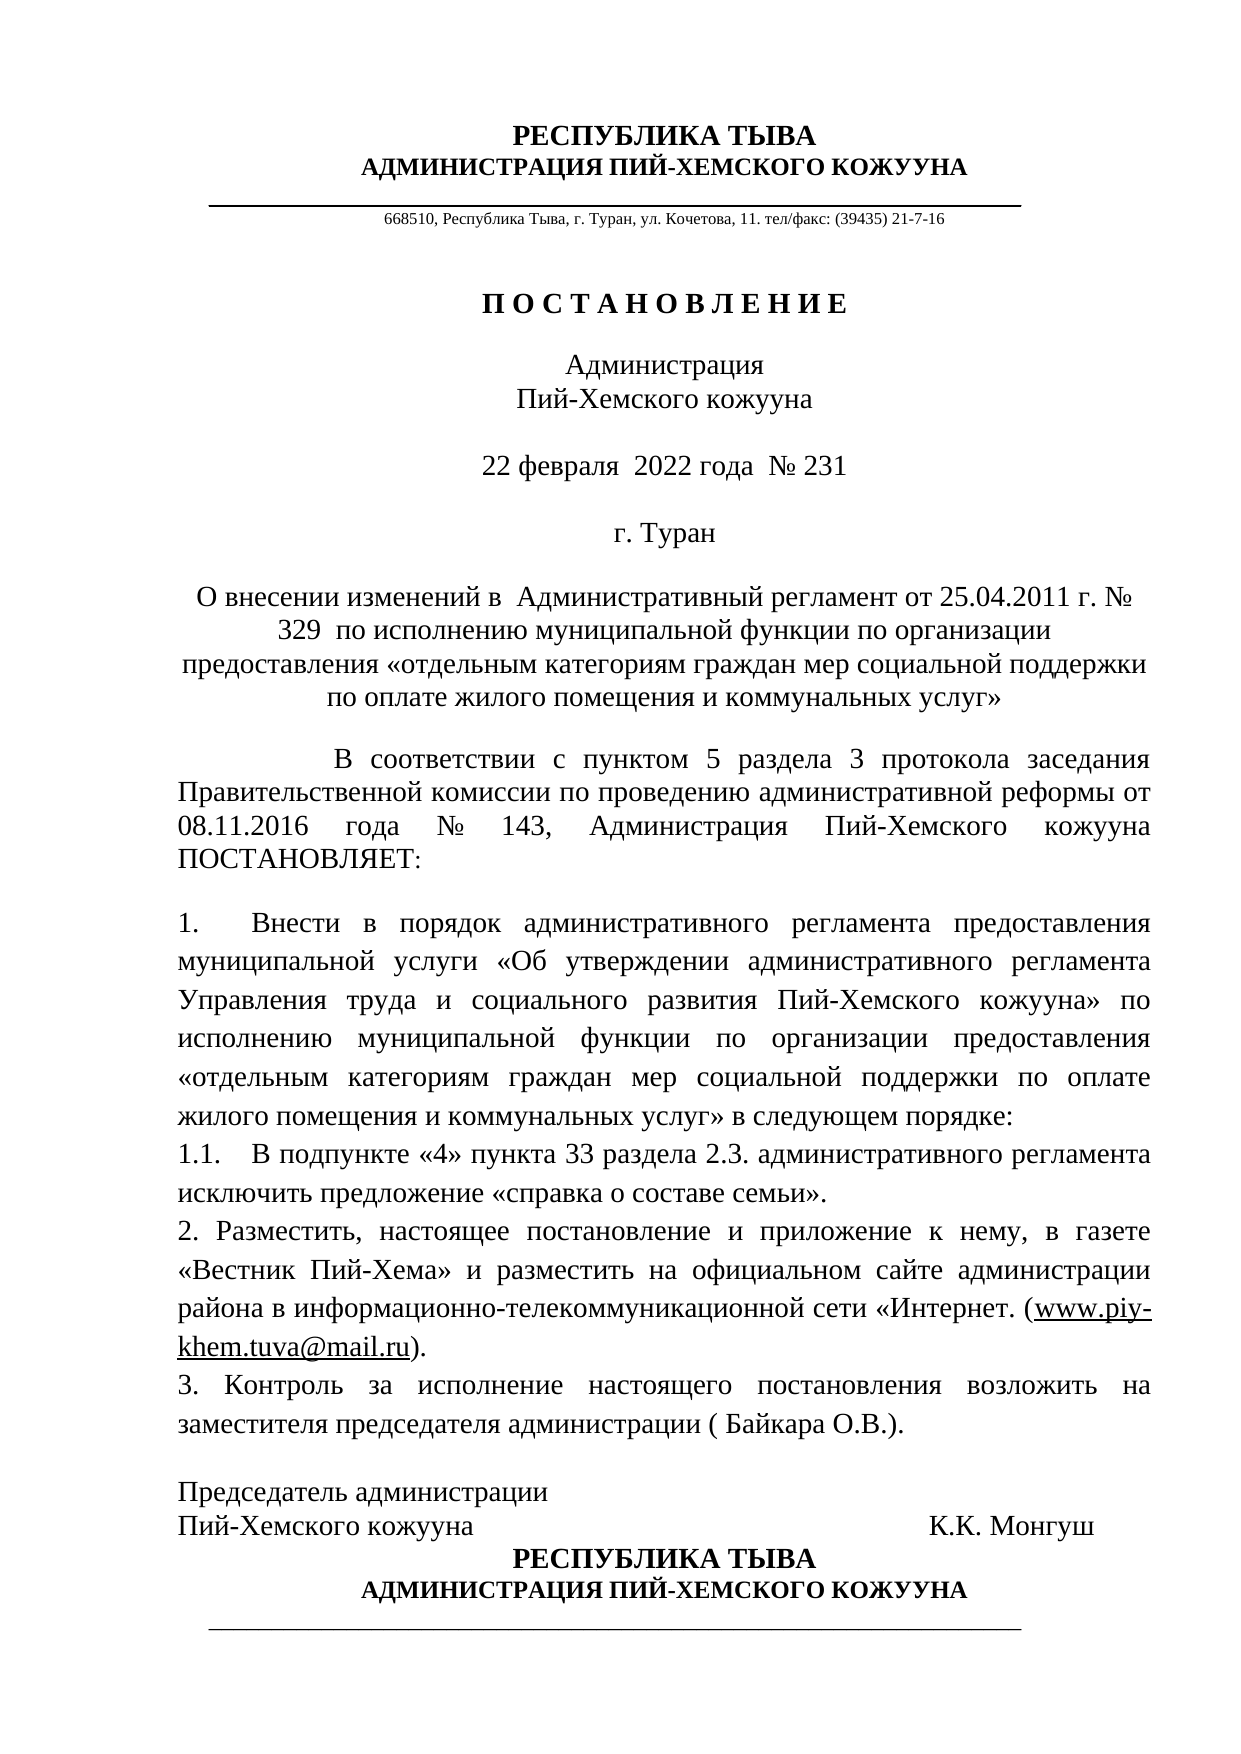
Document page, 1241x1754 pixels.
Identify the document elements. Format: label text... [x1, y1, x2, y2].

text АДМИНИСТРАЦИЯ ПИЙ-ХЕМСКОГО КОЖУУНА [177, 1575, 1152, 1604]
text АДМИНИСТРАЦИЯ ПИЙ-ХЕМСКОГО КОЖУУНА [177, 152, 1152, 180]
text В соответствии с пунктом 5 раздела 3 протокола заседания Правительственной комиссии по проведению административной реформы от 08.11.2016 года № 143, Администрация Пий-Хемского кожууна ПОСТАНОВЛЯЕТ: [177, 741, 1152, 875]
text 22 февраля 2022 года № 231 [177, 448, 1152, 482]
text РЕСПУБЛИКА ТЫВА [177, 1542, 1152, 1575]
text г. Туран [177, 515, 1152, 549]
text Пий-Хемского кожууна К.К. Монгуш [177, 1508, 1152, 1542]
text Председатель администрации [177, 1474, 1152, 1508]
text _________________________________________________________________ [177, 180, 1152, 209]
text 2. Разместить, настоящее постановление и приложение к нему, в газете «Вестник Пий-Хема» и разместить на официальном сайте администрации района в информационно-телекоммуникационной сети «Интернет. (www.piy-khem.tuva@mail.ru). [177, 1213, 1152, 1362]
text РЕСПУБЛИКА ТЫВА [177, 118, 1152, 152]
text _________________________________________________________________ [177, 1604, 1152, 1633]
text О внесении изменений в Административный регламент от 25.04.2011 г. № 329 по исполнению муниципальной функции по организации предоставления «отдельным категориям граждан мер социальной поддержки по оплате жилого помещения и коммунальных услуг» [177, 579, 1152, 741]
list В подпункте «4» пункта 33 раздела 2.3. административного регламента исключить предложение «справка о составе семьи». [177, 1136, 1152, 1208]
text Пий-Хемского кожууна [177, 381, 1152, 414]
text 3. Контроль за исполнение настоящего постановления возложить на заместителя председателя администрации ( Байкара О.В.). [177, 1367, 1152, 1439]
text П О С Т А Н О В Л Е Н И Е [177, 286, 1152, 319]
text Администрация [177, 347, 1152, 381]
text 668510, Республика Тыва, г. Туран, ул. Кочетова, 11. тел/факс: (39435) 21-7-16 [177, 209, 1152, 228]
list Внести в порядок административного регламента предоставления муниципальной услуги «Об утверждении административного регламента Управления труда и социального развития Пий-Хемского кожууна» по исполнению муниципальной функции по организации предоставления «отдельным категориям граждан мер социальной поддержки по оплате жилого помещения и коммунальных услуг» в следующем порядке: [177, 905, 1152, 1131]
